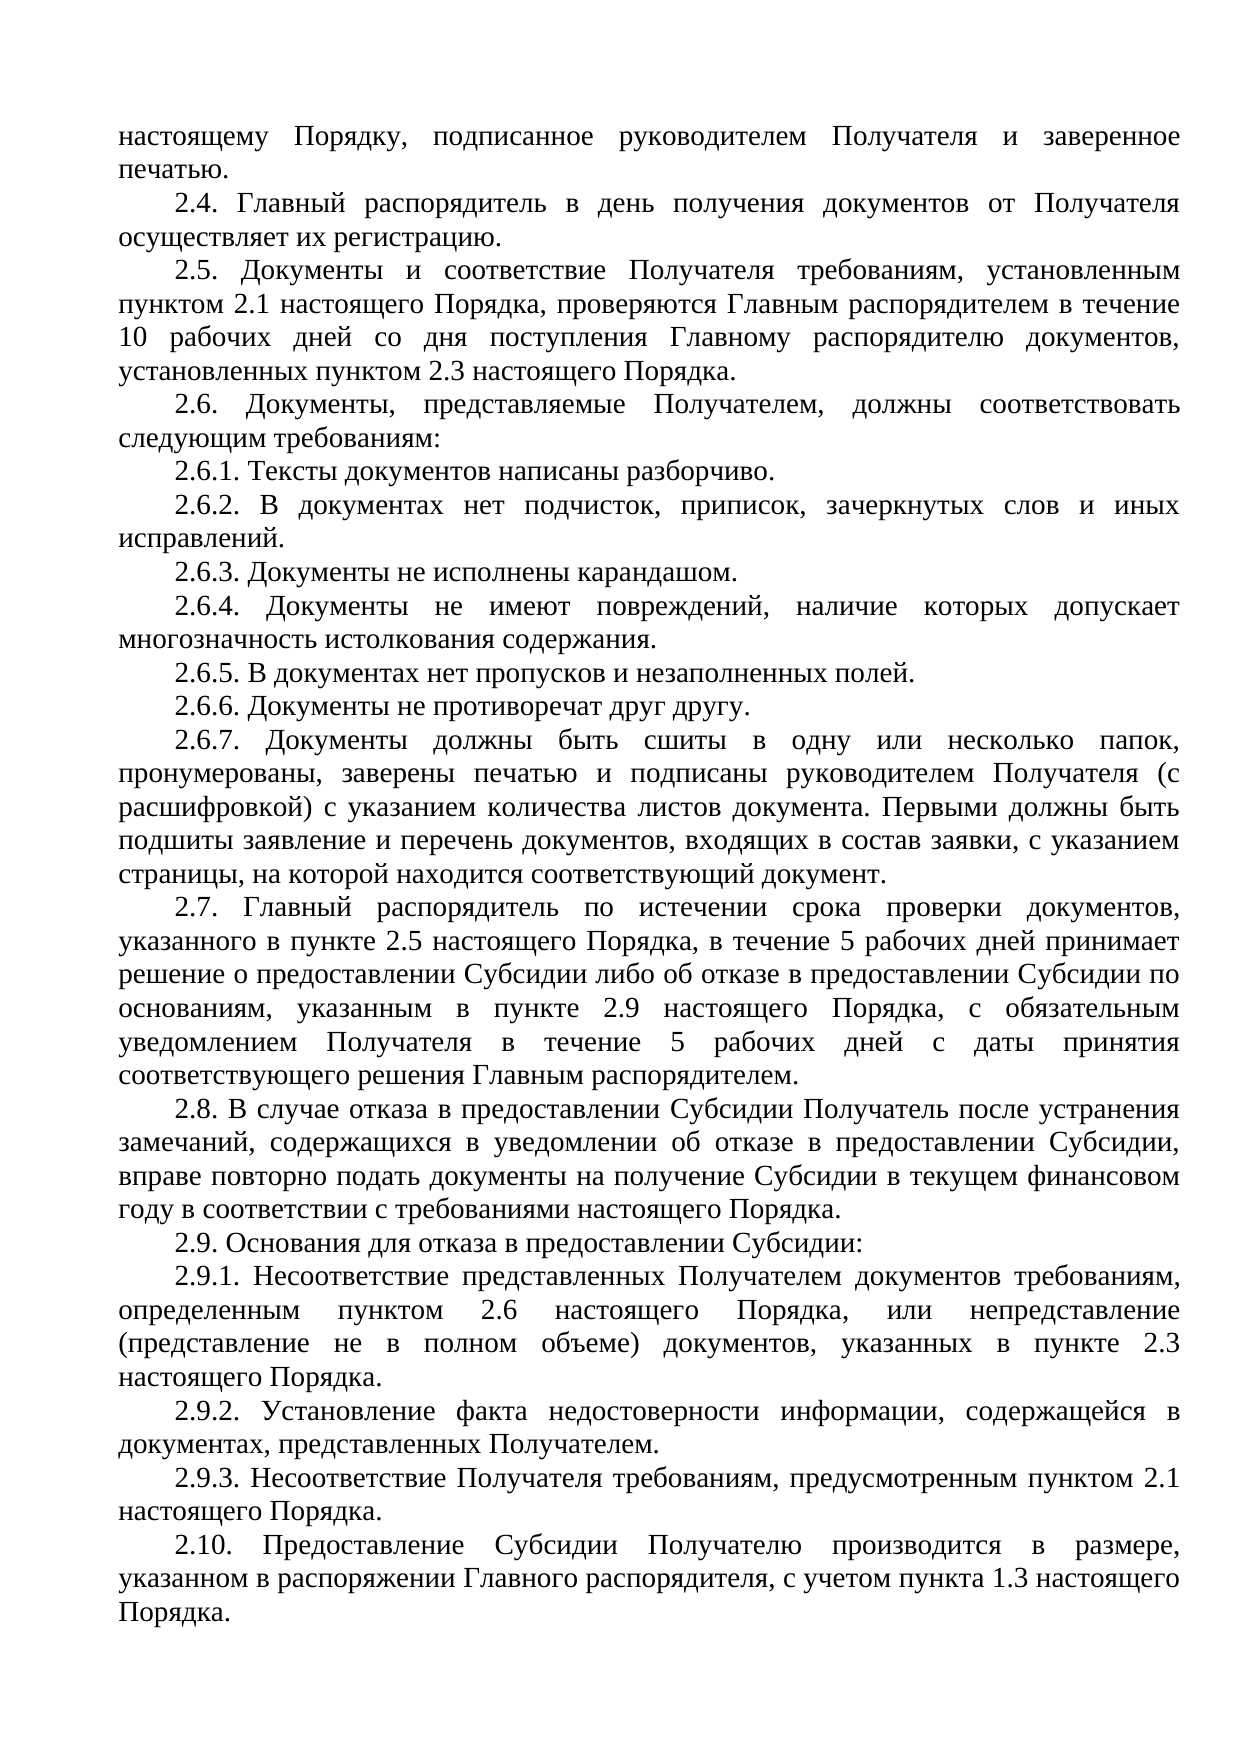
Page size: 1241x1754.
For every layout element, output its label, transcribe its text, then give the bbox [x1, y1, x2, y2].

text 2.6.2. В документах нет подчисток, приписок, зачеркнутых слов и иных исправлений. [118, 487, 1181, 554]
text 2.9. Основания для отказа в предоставлении Субсидии: [118, 1225, 1181, 1258]
text 2.4. Главный распорядитель в день получения документов от Получателя осуществляет их регистрацию. [118, 185, 1181, 252]
text 2.9.1. Несоответствие представленных Получателем документов требованиям, определенным пунктом 2.6 настоящего Порядка, или непредставление (представление не в полном объеме) документов, указанных в пункте 2.3 настоящего Порядка. [118, 1258, 1181, 1393]
text 2.5. Документы и соответствие Получателя требованиям, установленным пунктом 2.1 настоящего Порядка, проверяются Главным распорядителем в течение 10 рабочих дней со дня поступления Главному распорядителю документов, установленных пунктом 2.3 настоящего Порядка. [118, 252, 1181, 386]
text 2.6.3. Документы не исполнены карандашом. [118, 554, 1181, 588]
text 2.6.5. В документах нет пропусков и незаполненных полей. [118, 655, 1181, 688]
text 2.6.6. Документы не противоречат друг другу. [118, 688, 1181, 722]
text 2.6. Документы, представляемые Получателем, должны соответствовать следующим требованиям: [118, 386, 1181, 453]
text 2.9.2. Установление факта недостоверности информации, содержащейся в документах, представленных Получателем. [118, 1393, 1181, 1460]
text 2.10. Предоставление Субсидии Получателю производится в размере, указанном в распоряжении Главного распорядителя, с учетом пункта 1.3 настоящего Порядка. [118, 1527, 1181, 1627]
text 2.9.3. Несоответствие Получателя требованиям, предусмотренным пунктом 2.1 настоящего Порядка. [118, 1460, 1181, 1527]
text 2.6.4. Документы не имеют повреждений, наличие которых допускает многозначность истолкования содержания. [118, 588, 1181, 655]
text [118, 118, 1181, 185]
text 2.6.7. Документы должны быть сшиты в одну или несколько папок, пронумерованы, заверены печатью и подписаны руководителем Получателя (с расшифровкой) с указанием количества листов документа. Первыми должны быть подшиты заявление и перечень документов, входящих в состав заявки, с указанием страницы, на которой находится соответствующий документ. [118, 722, 1181, 889]
text 2.6.1. Тексты документов написаны разборчиво. [118, 453, 1181, 487]
text 2.7. Главный распорядитель по истечении срока проверки документов, указанного в пункте 2.5 настоящего Порядка, в течение 5 рабочих дней принимает решение о предоставлении Субсидии либо об отказе в предоставлении Субсидии по основаниям, указанным в пункте 2.9 настоящего Порядка, с обязательным уведомлением Получателя в течение 5 рабочих дней с даты принятия соответствующего решения Главным распорядителем. [118, 889, 1181, 1091]
text 2.8. В случае отказа в предоставлении Субсидии Получатель после устранения замечаний, содержащихся в уведомлении об отказе в предоставлении Субсидии, вправе повторно подать документы на получение Субсидии в текущем финансовом году в соответствии с требованиями настоящего Порядка. [118, 1091, 1181, 1225]
